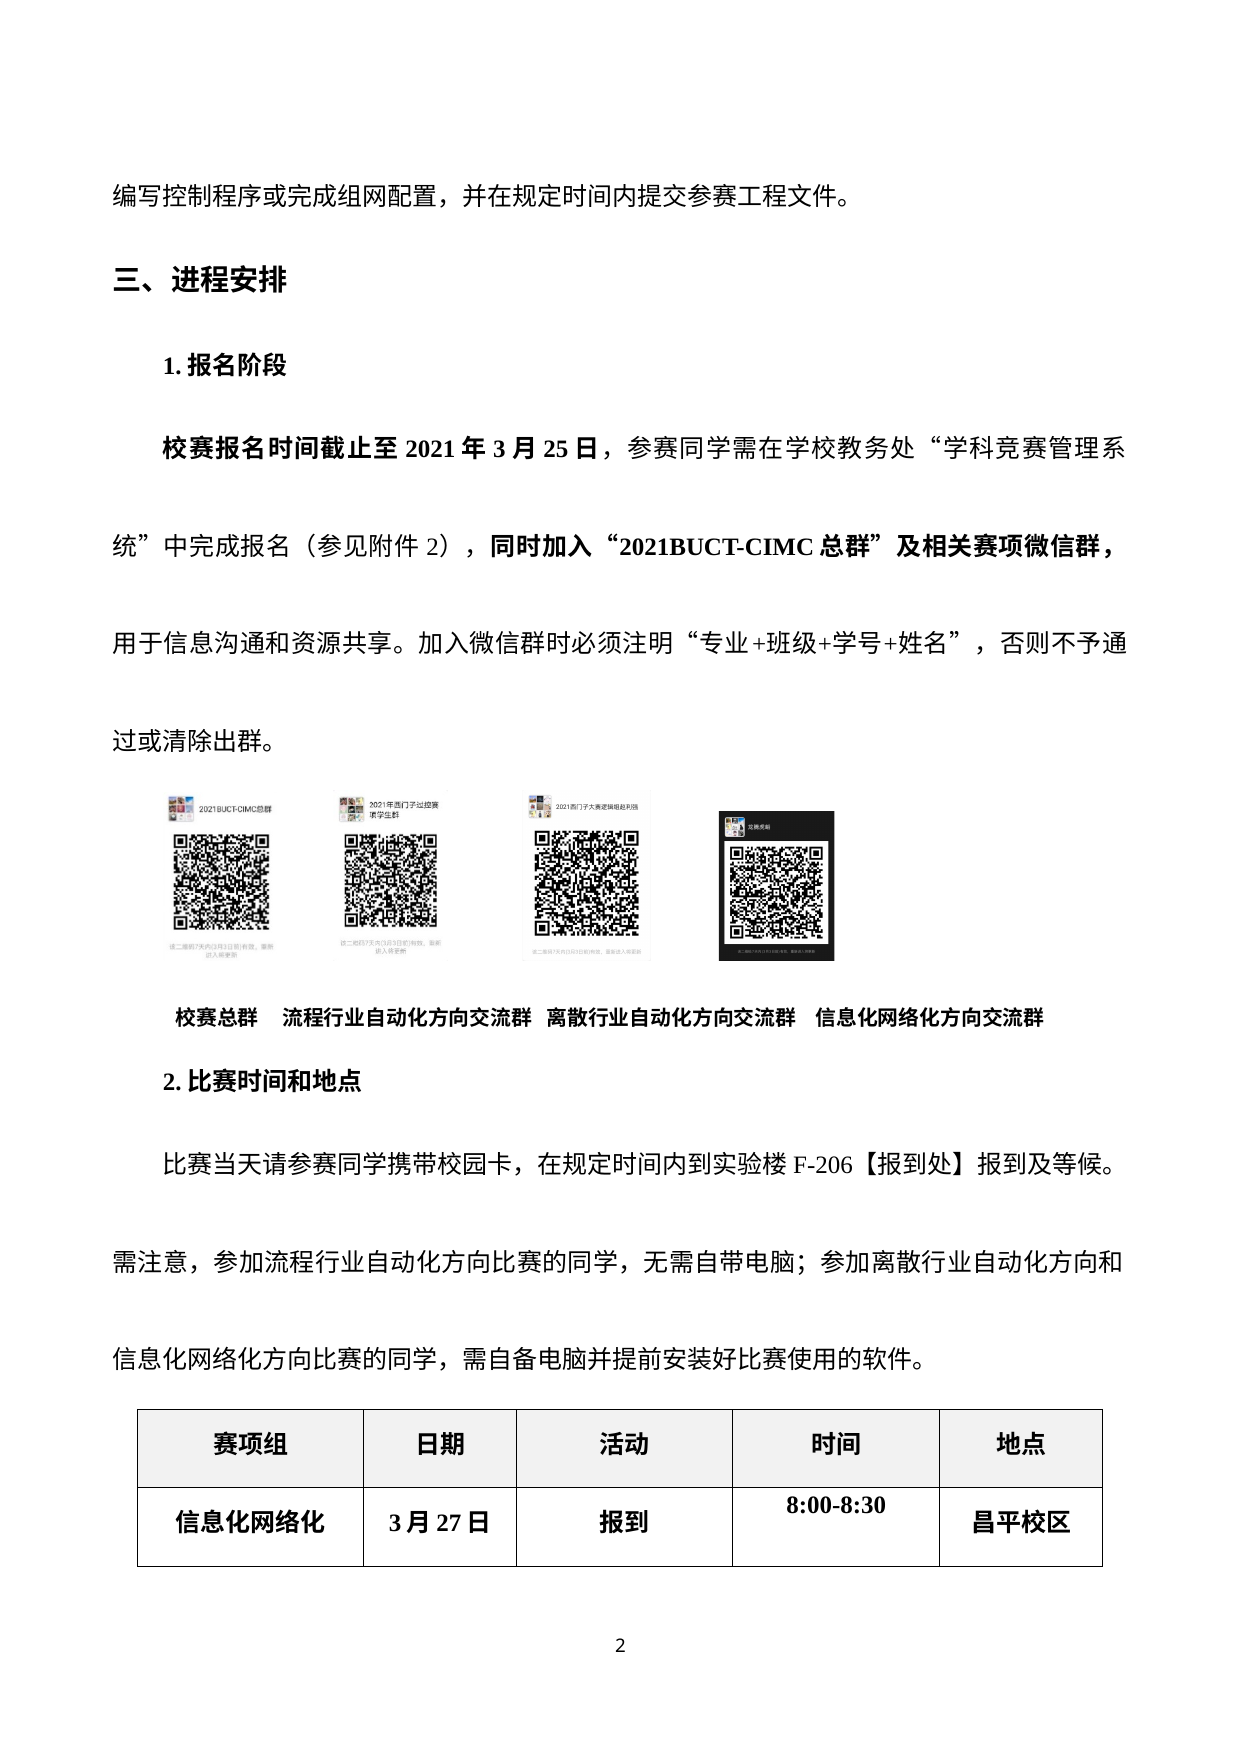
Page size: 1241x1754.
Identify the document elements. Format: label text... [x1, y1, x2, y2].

text 三、进程安排 [112, 245, 1128, 310]
table_cell 3月27日 [364, 1488, 516, 1566]
table_header 活动 [517, 1410, 732, 1487]
picture [333, 790, 448, 961]
table_header 日期 [364, 1410, 516, 1487]
table_cell 8:00-8:30 [733, 1488, 939, 1566]
text 2. 比赛时间和地点 [112, 1047, 1128, 1112]
table_header 地点 [940, 1410, 1102, 1487]
table_header 时间 [733, 1410, 939, 1487]
text 校赛总群 流程行业自动化方向交流群 离散行业自动化方向交流群 信息化网络化方向交流群 [112, 1000, 1128, 1032]
table_cell 昌平校区 实验楼 F-204 [940, 1488, 1102, 1566]
picture [522, 790, 651, 961]
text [112, 162, 1128, 227]
table_cell 信息化网络化 [138, 1488, 363, 1566]
text 校赛报名时间截止至2021年3月25日，参赛同学需在学校教务处“学科竞赛管理系统”中完成报名（参见附件2），同时加入“2021BUCT-CIMC总群”及相关赛项微信群，用于信息沟通和资源共享。加入微信群时必须注明“专业+班级+学号+姓名”，否则不予通过或清除出群。 [112, 414, 1128, 772]
picture [718, 811, 835, 961]
picture [162, 792, 278, 961]
text 比赛当天请参赛同学携带校园卡，在规定时间内到实验楼F-206【报到处】报到及等候。需注意，参加流程行业自动化方向比赛的同学，无需自带电脑；参加离散行业自动化方向和信息化网络化方向比赛的同学，需自备电脑并提前安装好比赛使用的软件。 [112, 1131, 1128, 1391]
text 1. 报名阶段 [112, 331, 1128, 396]
table_header 赛项组 [138, 1410, 363, 1487]
table_cell 报到 [517, 1488, 732, 1566]
